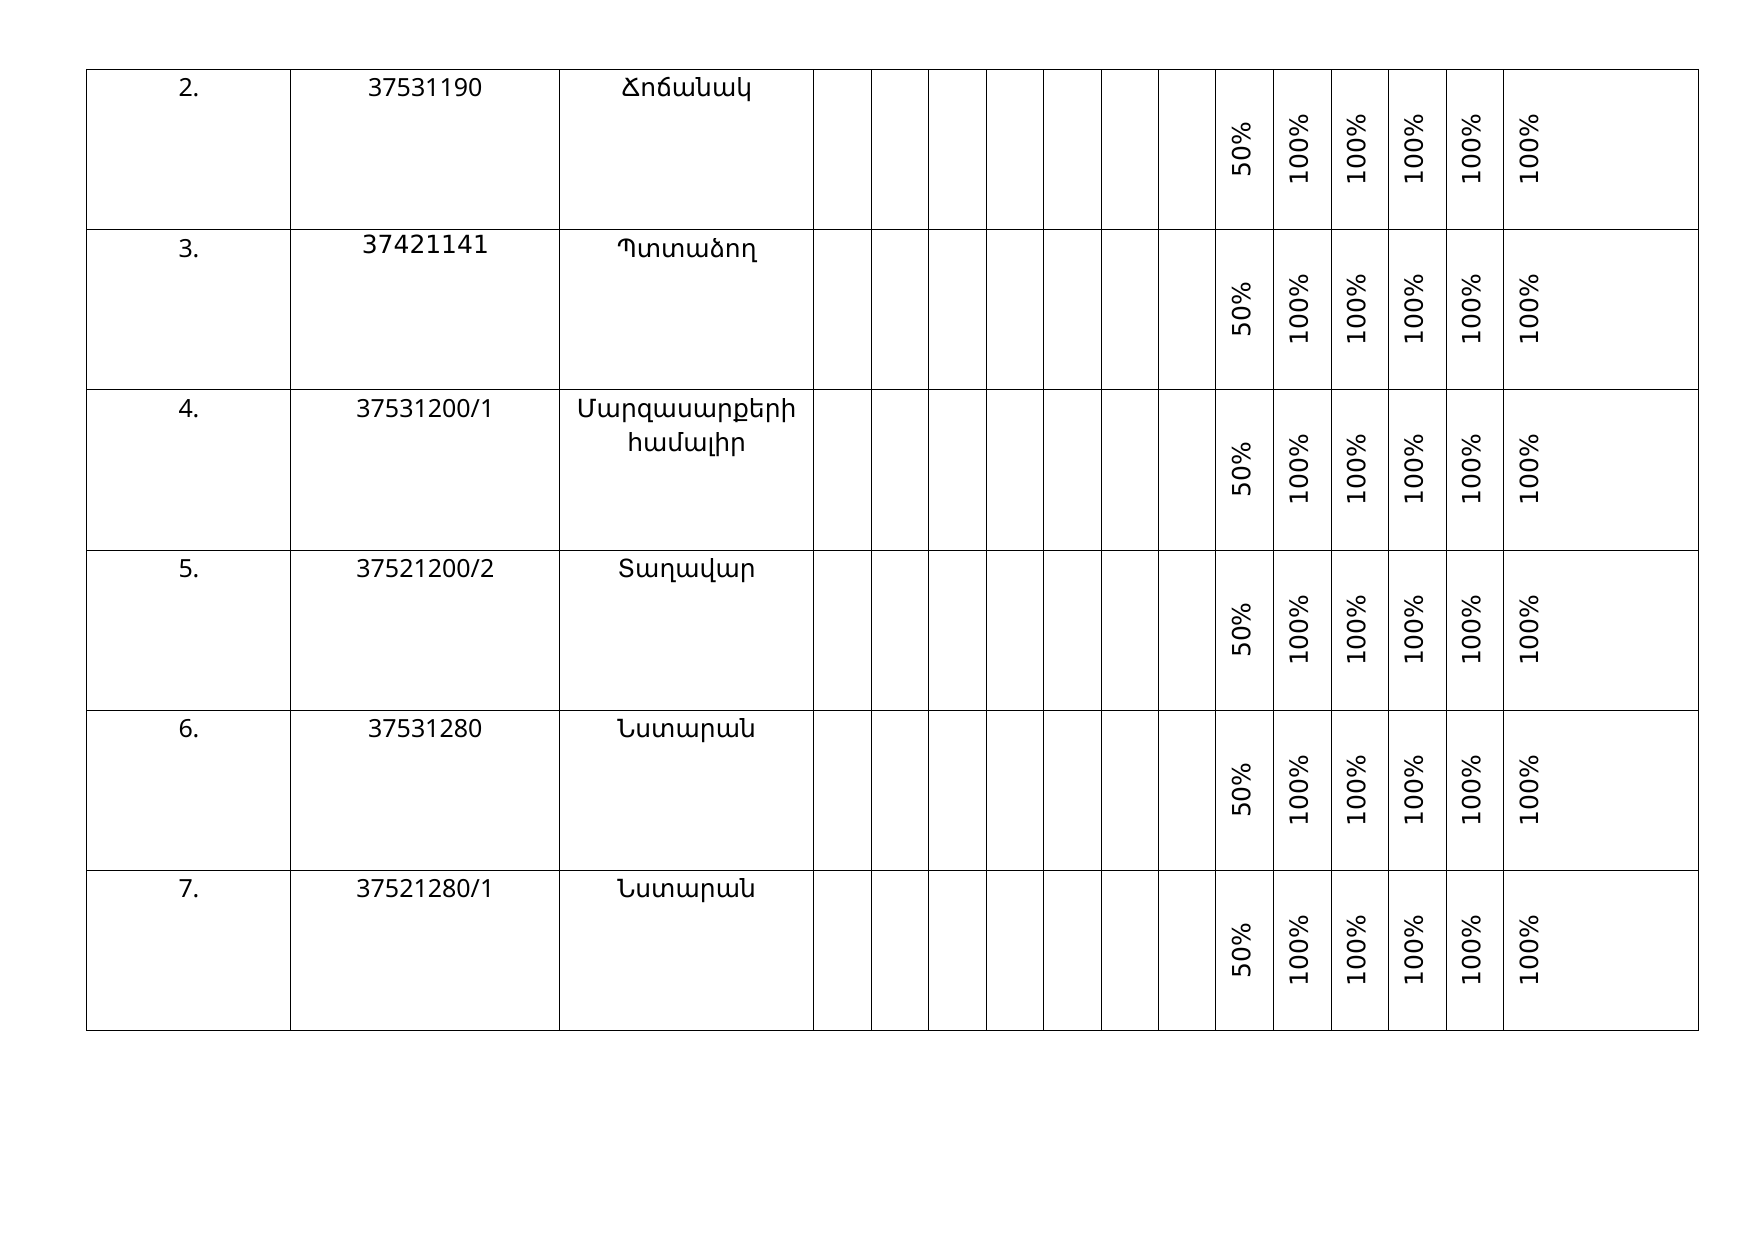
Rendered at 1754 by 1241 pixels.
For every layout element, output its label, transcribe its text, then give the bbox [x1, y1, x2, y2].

table_cell 50% [1216, 551, 1273, 710]
table_cell [987, 871, 1043, 1030]
table_cell 100% [1274, 70, 1331, 229]
table_cell 100% [1504, 551, 1698, 710]
table_cell [1044, 871, 1101, 1030]
table_cell [929, 711, 986, 870]
table_cell 100% [1447, 230, 1503, 389]
table_cell 3. [87, 230, 290, 389]
table_cell 100% [1389, 70, 1446, 229]
table_cell 100% [1504, 871, 1698, 1030]
table_cell 100% [1274, 871, 1331, 1030]
table_cell 100% [1447, 70, 1503, 229]
table_cell Նստարան [560, 871, 813, 1030]
table_cell 100% [1504, 711, 1698, 870]
table_cell [1044, 711, 1101, 870]
table_cell 100% [1504, 70, 1698, 229]
table_cell Ճոճանակ [560, 70, 813, 229]
table_cell [929, 871, 986, 1030]
table_cell [1044, 551, 1101, 710]
table_cell 37521280/1 [291, 871, 559, 1030]
table_cell [929, 230, 986, 389]
table_cell 37531280 [291, 711, 559, 870]
table_cell [872, 70, 928, 229]
table_cell 50% [1216, 70, 1273, 229]
table_cell [929, 551, 986, 710]
table_cell 37531190 [291, 70, 559, 229]
table_cell 100% [1332, 551, 1388, 710]
table_cell [987, 70, 1043, 229]
table_cell [1044, 390, 1101, 549]
table_cell [814, 70, 871, 229]
table_cell 100% [1332, 711, 1388, 870]
table_cell 50% [1216, 711, 1273, 870]
table_cell [929, 390, 986, 549]
table_cell [1102, 70, 1158, 229]
table_cell [1159, 551, 1215, 710]
table_cell 37421141 [291, 230, 559, 389]
table_cell [814, 871, 871, 1030]
table_cell [1159, 390, 1215, 549]
table_cell [1159, 230, 1215, 389]
table_cell [872, 551, 928, 710]
table_cell 100% [1274, 230, 1331, 389]
table_cell [1102, 390, 1158, 549]
table_cell [872, 230, 928, 389]
table_cell 100% [1274, 711, 1331, 870]
table_cell [872, 390, 928, 549]
table_cell [1102, 551, 1158, 710]
table_cell 100% [1332, 230, 1388, 389]
table_cell [987, 551, 1043, 710]
table_cell 50% [1216, 230, 1273, 389]
table_cell 100% [1447, 711, 1503, 870]
table_cell Մարզասարքերի համալիր [560, 390, 813, 549]
table_cell [814, 390, 871, 549]
table_cell [1102, 230, 1158, 389]
table_cell 100% [1389, 390, 1446, 549]
table_cell [987, 711, 1043, 870]
table_cell [1044, 230, 1101, 389]
table_cell Նստարան [560, 711, 813, 870]
table_cell 100% [1274, 551, 1331, 710]
table_cell [1159, 711, 1215, 870]
table_cell 100% [1332, 70, 1388, 229]
table_cell 5. [87, 551, 290, 710]
table_cell 100% [1447, 871, 1503, 1030]
table_cell 37521200/2 [291, 551, 559, 710]
table_cell Պտտաձող [560, 230, 813, 389]
table_cell 100% [1389, 871, 1446, 1030]
table_cell 100% [1504, 230, 1698, 389]
table_cell 100% [1447, 390, 1503, 549]
table_cell Տաղավար [560, 551, 813, 710]
table_cell 100% [1447, 551, 1503, 710]
table_cell [929, 70, 986, 229]
table_cell 100% [1389, 551, 1446, 710]
table_cell 50% [1216, 390, 1273, 549]
table_cell [814, 230, 871, 389]
table_cell [814, 711, 871, 870]
table_cell 50% [1216, 871, 1273, 1030]
table_cell [872, 711, 928, 870]
table_cell 2. [87, 70, 290, 229]
table_cell 100% [1332, 871, 1388, 1030]
table_cell [987, 230, 1043, 389]
table_cell 37531200/1 [291, 390, 559, 549]
table_cell 100% [1389, 711, 1446, 870]
table_cell [987, 390, 1043, 549]
table_cell 4. [87, 390, 290, 549]
table_cell [814, 551, 871, 710]
table_cell [1044, 70, 1101, 229]
table_cell 100% [1274, 390, 1331, 549]
table_cell 6. [87, 711, 290, 870]
table_cell [872, 871, 928, 1030]
table_cell 7. [87, 871, 290, 1030]
table_cell [1159, 70, 1215, 229]
table_cell 100% [1389, 230, 1446, 389]
table_cell [1102, 871, 1158, 1030]
table_cell 100% [1504, 390, 1698, 549]
table_cell [1159, 871, 1215, 1030]
table_cell [1102, 711, 1158, 870]
table_cell 100% [1332, 390, 1388, 549]
